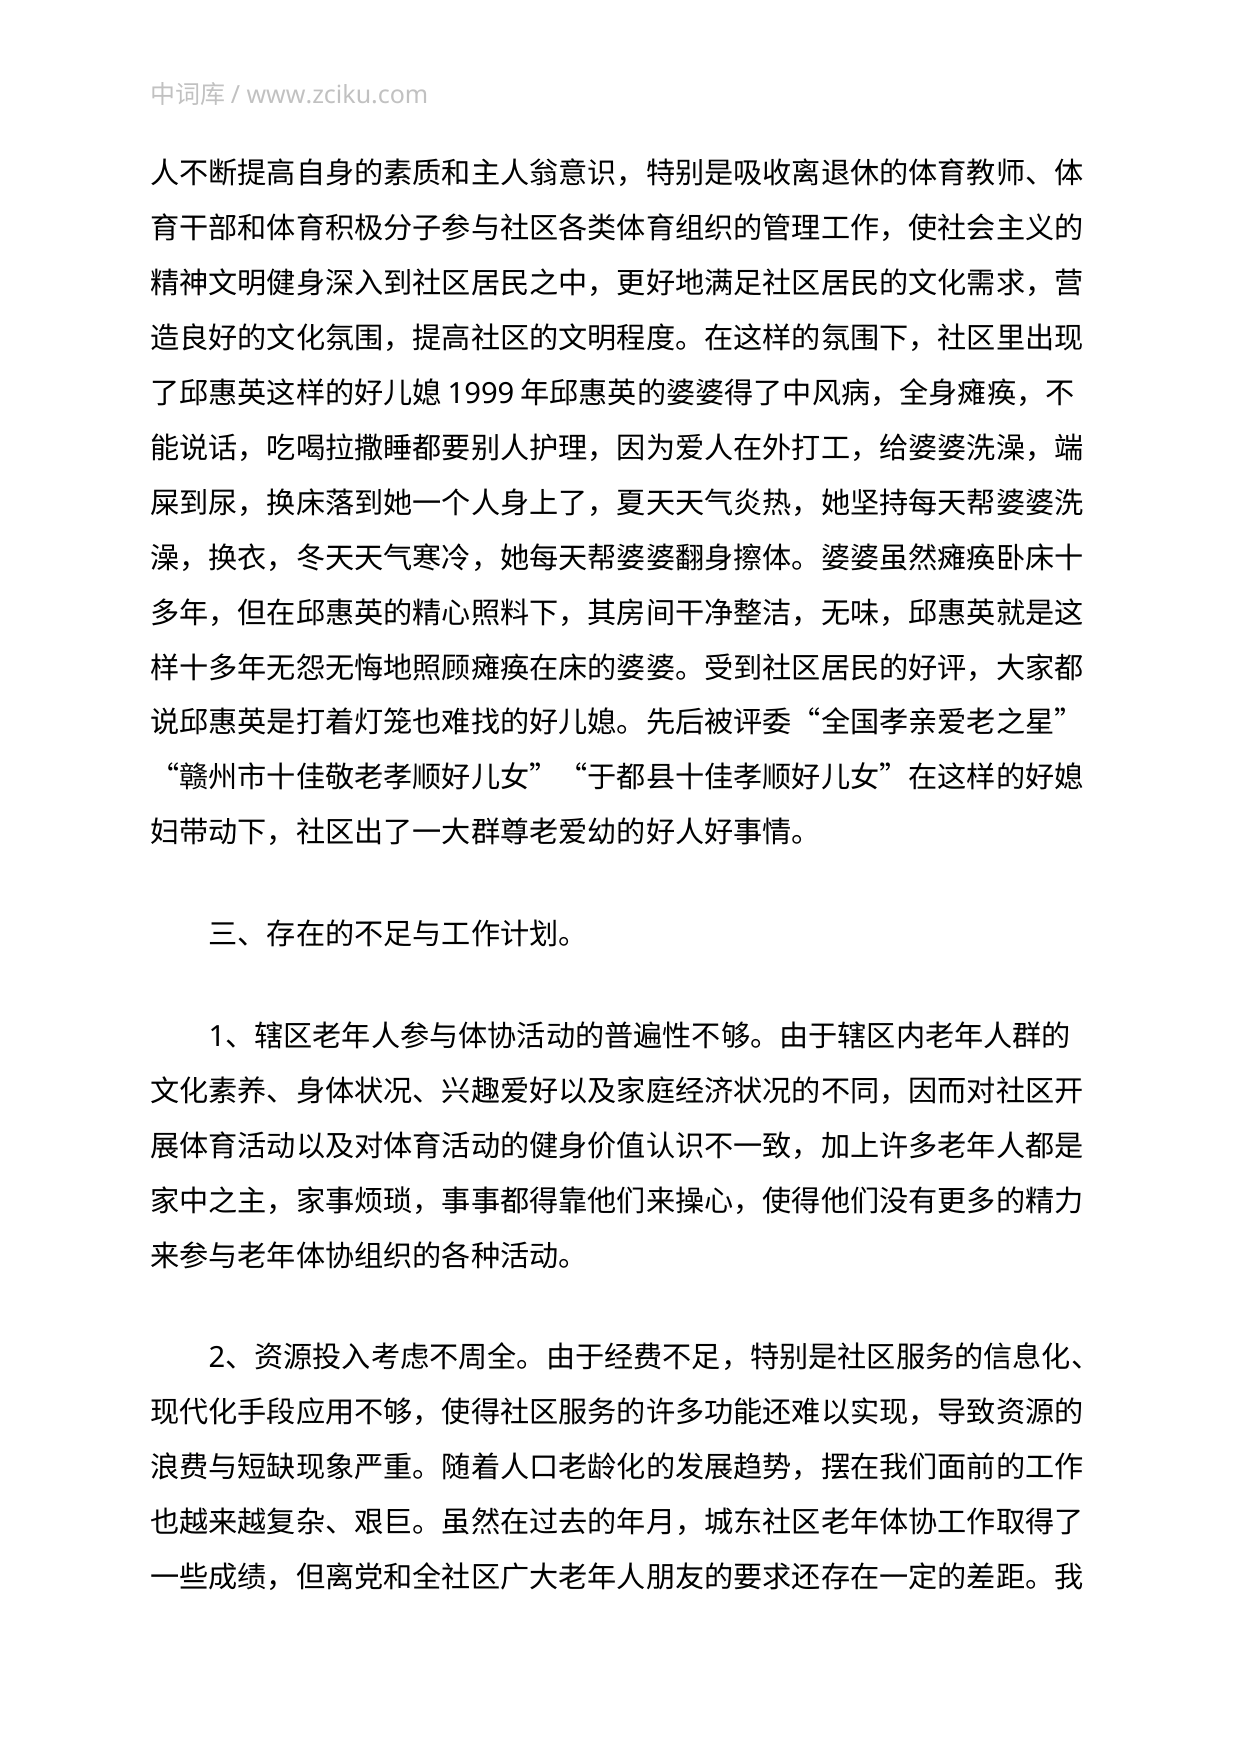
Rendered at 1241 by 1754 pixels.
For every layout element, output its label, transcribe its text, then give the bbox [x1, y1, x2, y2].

text 三、存在的不足与工作计划。 [150, 911, 1090, 953]
text 1、辖区老年人参与体协活动的普遍性不够。由于辖区内老年人群的文化素养、身体状况、兴趣爱好以及家庭经济状况的不同，因而对社区开展体育活动以及对体育活动的健身价值认识不一致，加上许多老年人都是家中之主，家事烦琐，事事都得靠他们来操心，使得他们没有更多的精力来参与老年体协组织的各种活动。 [150, 1012, 1090, 1274]
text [150, 1334, 1090, 1596]
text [150, 150, 1090, 851]
